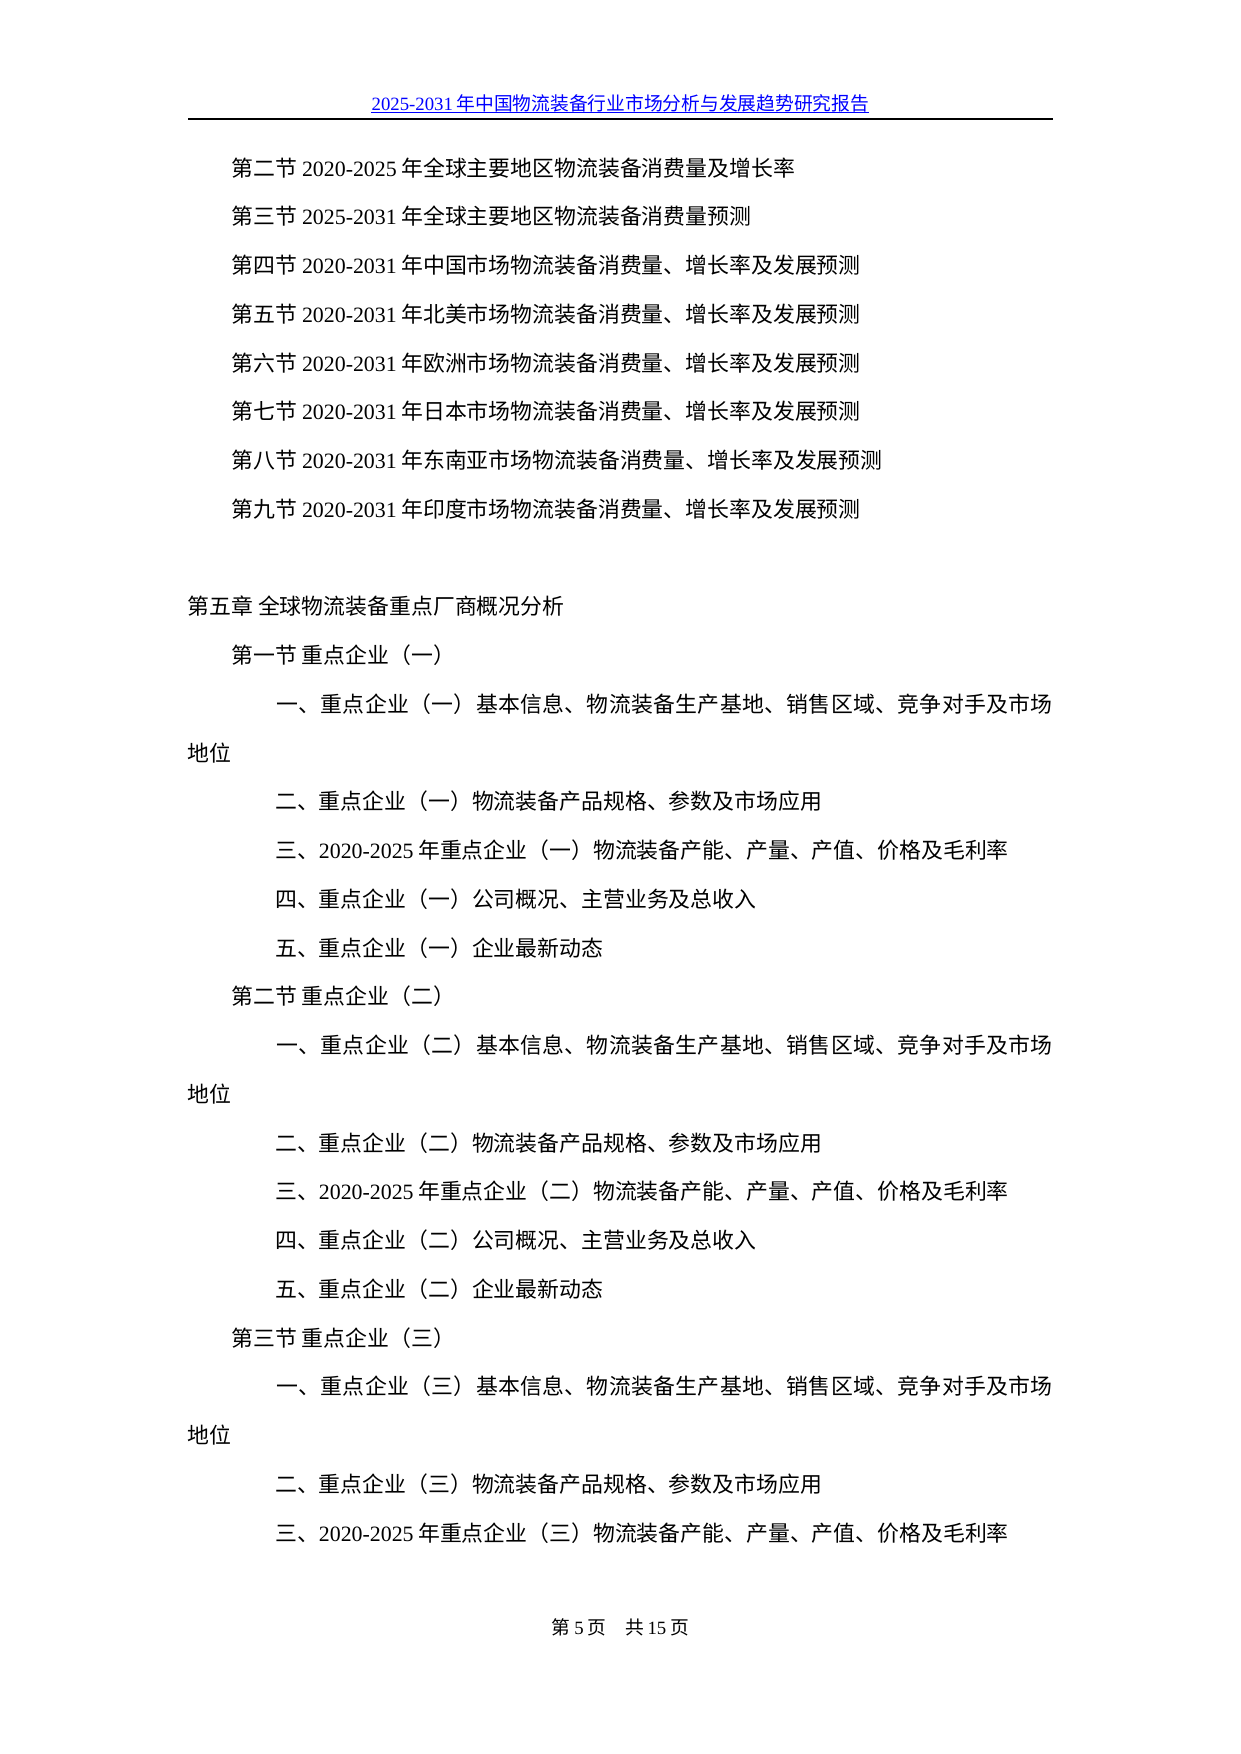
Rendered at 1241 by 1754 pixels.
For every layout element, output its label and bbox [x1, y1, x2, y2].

text [187, 150, 1053, 1548]
